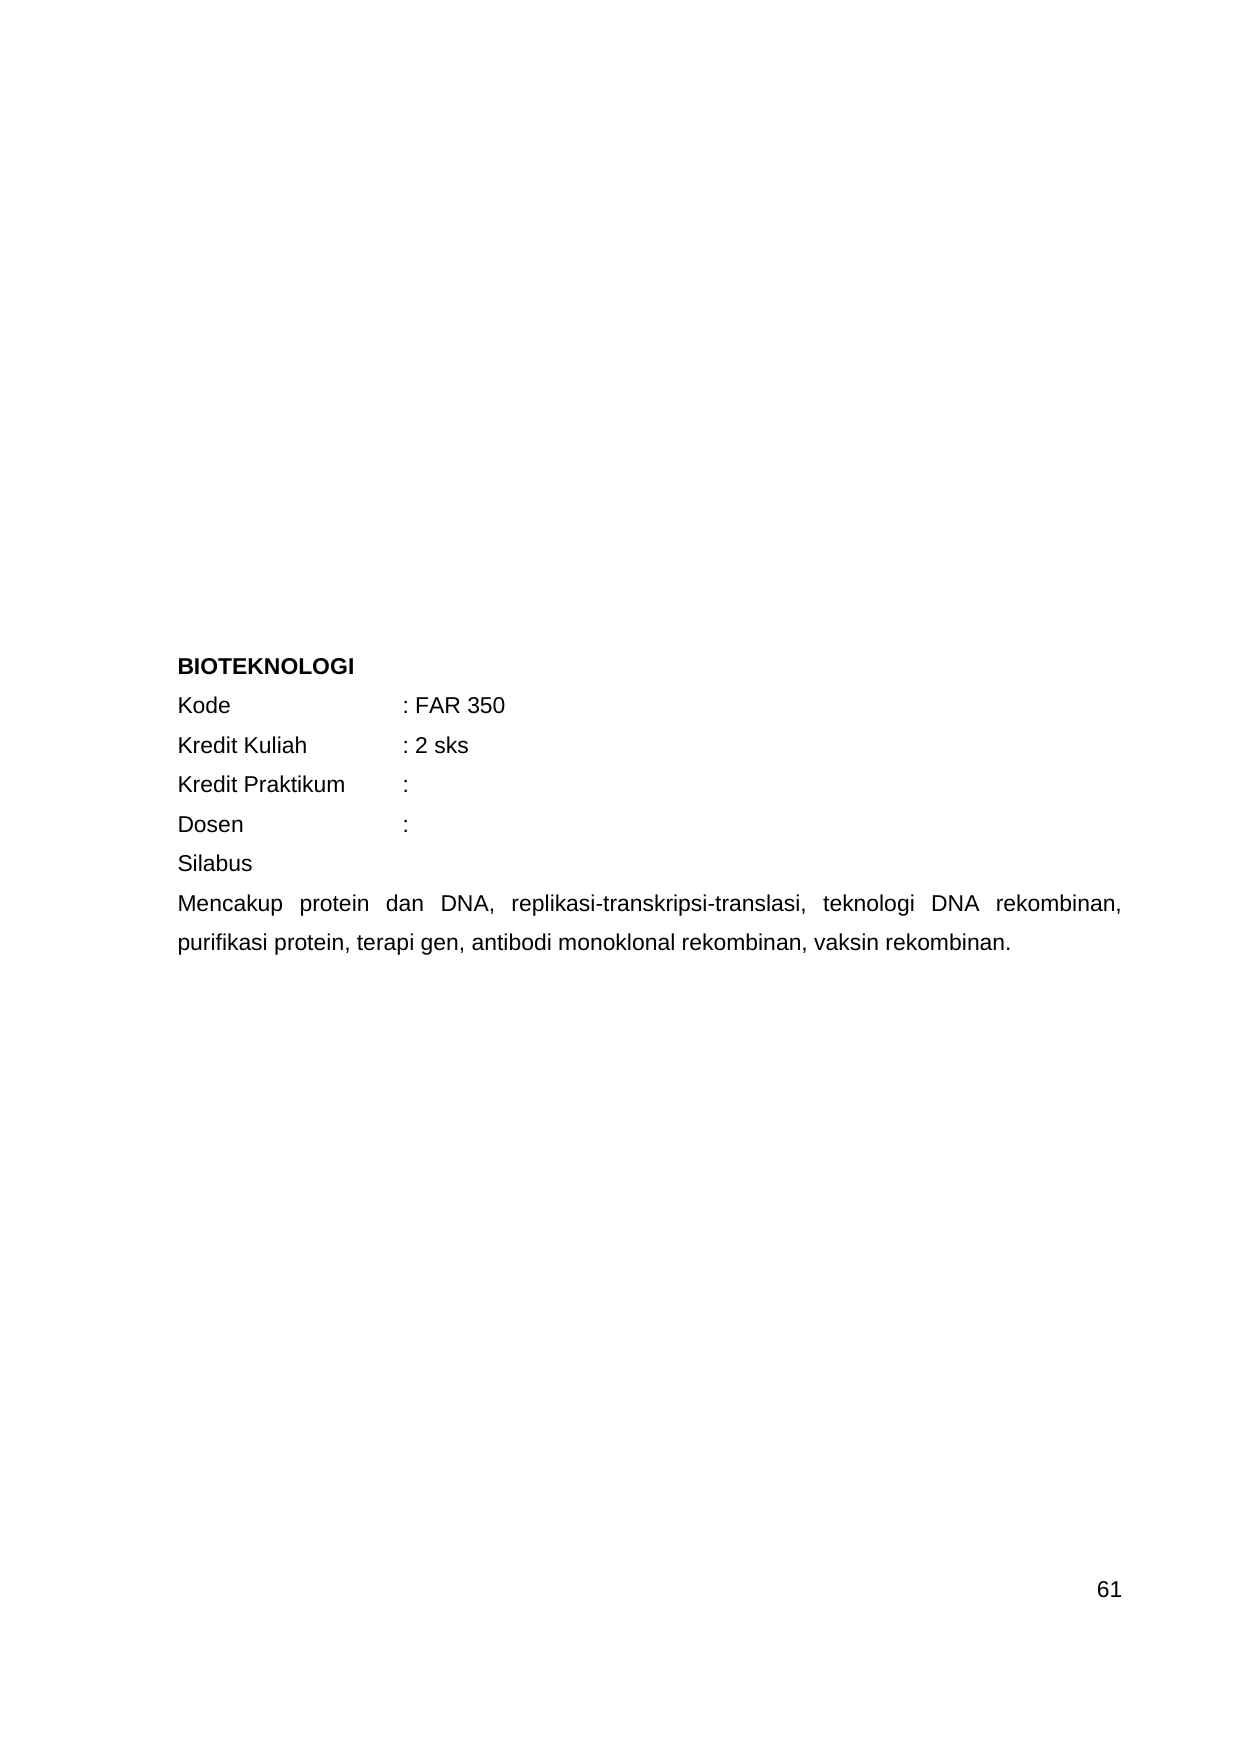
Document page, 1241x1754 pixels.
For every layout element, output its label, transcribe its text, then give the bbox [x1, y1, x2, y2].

list Kode : FAR 350 [177, 692, 1122, 719]
list Kredit Kuliah : 2 sks [177, 732, 1122, 758]
text Mencakup protein dan DNA, replikasi-transkripsi-translasi, teknologi DNA rekombinan, purifikasi protein, terapi gen, antibodi monoklonal rekombinan, vaksin rekombinan. [177, 890, 1122, 956]
text BIOTEKNOLOGI [177, 653, 1122, 679]
list Kredit Praktikum : [177, 771, 1122, 798]
list Silabus [177, 850, 1122, 877]
list Dosen : [177, 811, 1122, 837]
